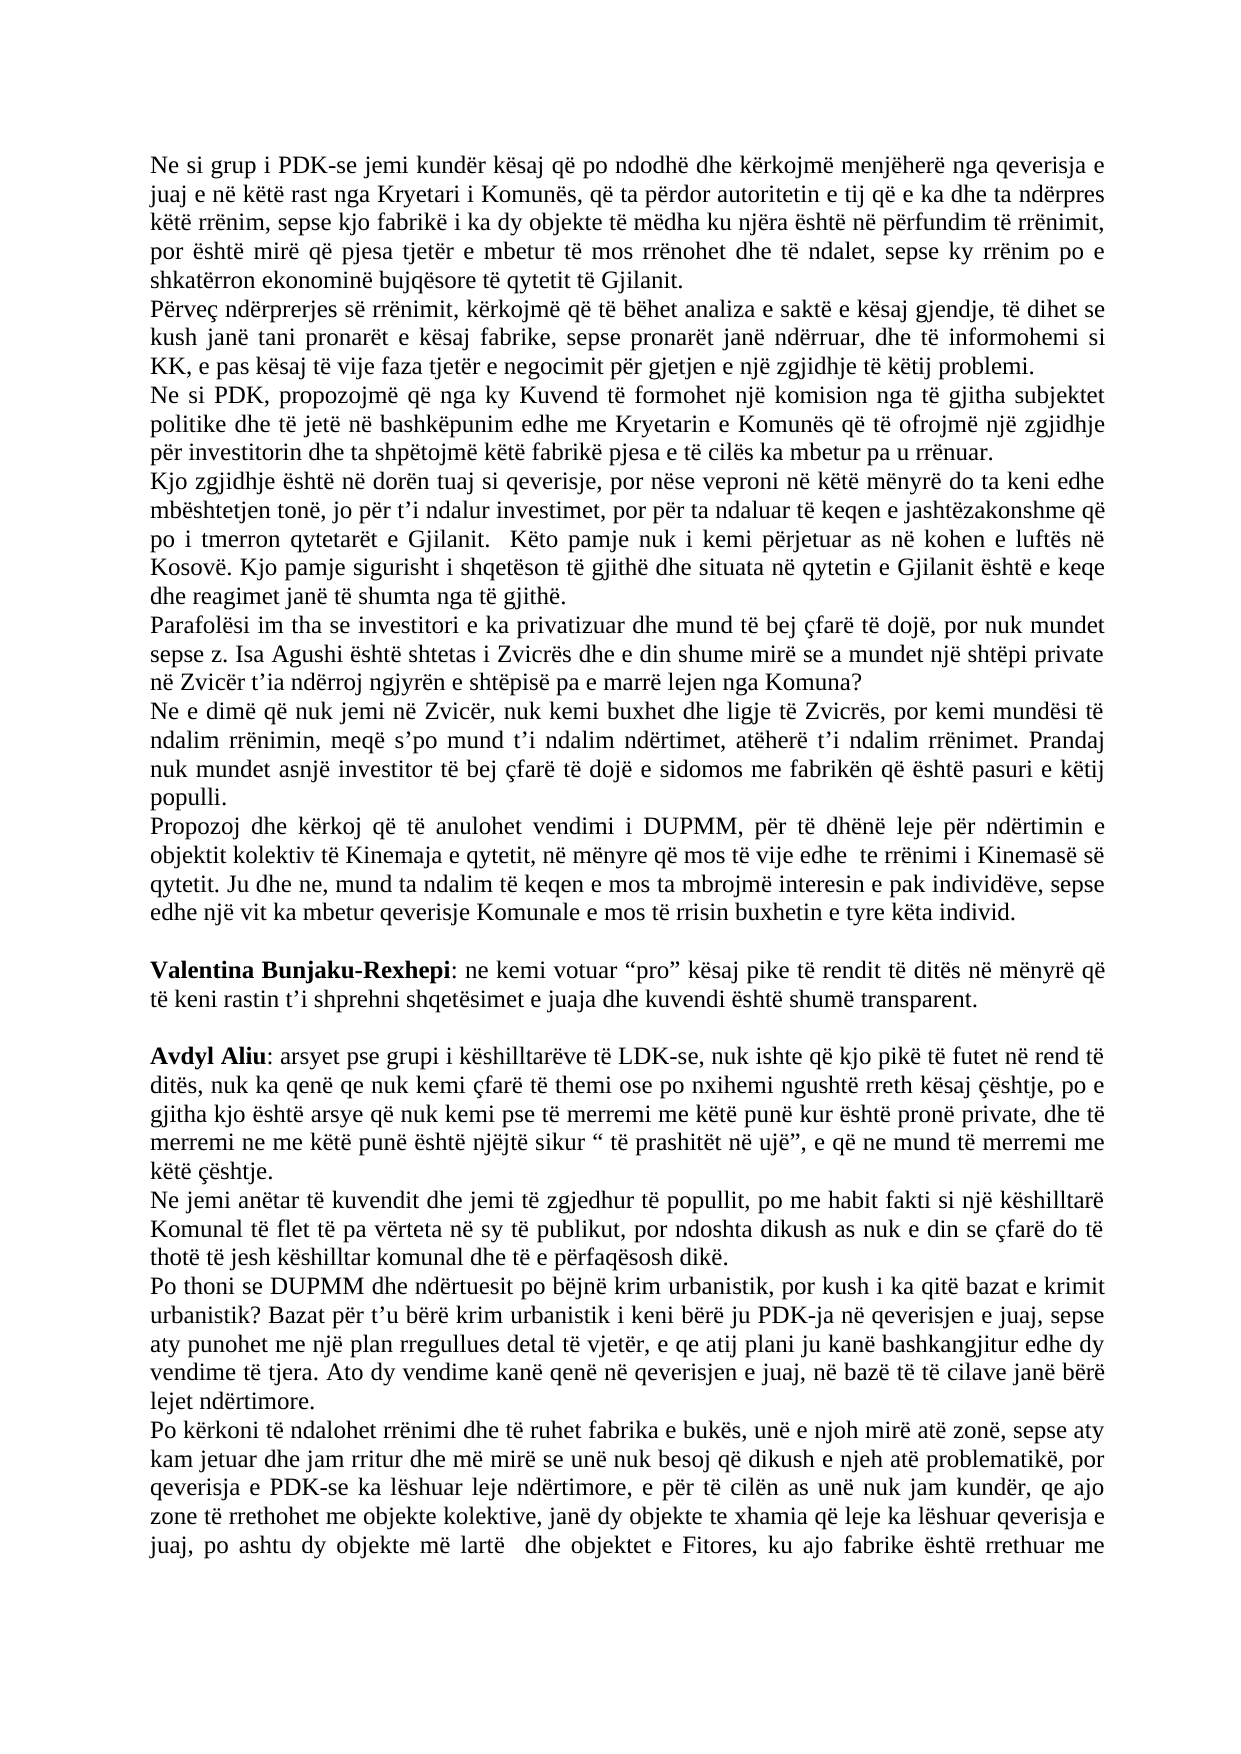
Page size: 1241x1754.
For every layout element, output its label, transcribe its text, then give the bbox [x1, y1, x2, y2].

text Ne si PDK, propozojmë që nga ky Kuvend të formohet një komision nga të gjitha subjektet politike dhe të jetë në bashkëpunim edhe me Kryetarin e Komunës që të ofrojmë një zgjidhje për investitorin dhe ta shpëtojmë këtë fabrikë pjesa e të cilës ka mbetur pa u rrënuar. [150, 380, 1106, 466]
text Përveç ndërprerjes së rrënimit, kërkojmë që të bëhet analiza e saktë e kësaj gjendje, të dihet se kush janë tani pronarët e kësaj fabrike, sepse pronarët janë ndërruar, dhe të informohemi si KK, e pas kësaj të vije faza tjetër e negocimit për gjetjen e një zgjidhje të këtij problemi. [150, 294, 1106, 380]
text Ne e dimë që nuk jemi në Zvicër, nuk kemi buxhet dhe ligje të Zvicrës, por kemi mundësi të ndalim rrënimin, meqë s’po mund t’i ndalim ndërtimet, atëherë t’i ndalim rrënimet. Prandaj nuk mundet asnjë investitor të bej çfarë të dojë e sidomos me fabrikën që është pasuri e këtij populli. [150, 696, 1106, 811]
text Valentina Bunjaku-Rexhepi: ne kemi votuar “pro” kësaj pike të rendit të ditës në mënyrë që të keni rastin t’i shprehni shqetësimet e juaja dhe kuvendi është shumë transparent. [150, 955, 1106, 1012]
text Avdyl Aliu: arsyet pse grupi i këshilltarëve të LDK-se, nuk ishte që kjo pikë të futet në rend të ditës, nuk ka qenë qe nuk kemi çfarë të themi ose po nxihemi ngushtë rreth kësaj çështje, po e gjitha kjo është arsye që nuk kemi pse të merremi me këtë punë kur është pronë private, dhe të merremi ne me këtë punë është njëjtë sikur “ të prashitët në ujë”, e që ne mund të merremi me këtë çështje. [150, 1041, 1106, 1185]
text Ne jemi anëtar të kuvendit dhe jemi të zgjedhur të popullit, po me habit fakti si një këshilltarë Komunal të flet të pa vërteta në sy të publikut, por ndoshta dikush as nuk e din se çfarë do të thotë të jesh këshilltar komunal dhe të e përfaqësosh dikë. [150, 1185, 1106, 1271]
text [150, 1415, 1106, 1559]
text Ne si grup i PDK-se jemi kundër kësaj që po ndodhë dhe kërkojmë menjëherë nga qeverisja e juaj e në këtë rast nga Kryetari i Komunës, që ta përdor autoritetin e tij që e ka dhe ta ndërpres këtë rrënim, sepse kjo fabrikë i ka dy objekte të mëdha ku njëra është në përfundim të rrënimit, por është mirë që pjesa tjetër e mbetur të mos rrënohet dhe të ndalet, sepse ky rrënim po e shkatërron ekonominë bujqësore të qytetit të Gjilanit. [150, 150, 1106, 294]
text Po thoni se DUPMM dhe ndërtuesit po bëjnë krim urbanistik, por kush i ka qitë bazat e krimit urbanistik? Bazat për t’u bërë krim urbanistik i keni bërë ju PDK-ja në qeverisjen e juaj, sepse aty punohet me një plan rregullues detal të vjetër, e qe atij plani ju kanë bashkangjitur edhe dy vendime të tjera. Ato dy vendime kanë qenë në qeverisjen e juaj, në bazë të të cilave janë bërë lejet ndërtimore. [150, 1271, 1106, 1415]
text Propozoj dhe kërkoj që të anulohet vendimi i DUPMM, për të dhënë leje për ndërtimin e objektit kolektiv të Kinemaja e qytetit, në mënyre që mos të vije edhe te rrënimi i Kinemasë së qytetit. Ju dhe ne, mund ta ndalim të keqen e mos ta mbrojmë interesin e pak individëve, sepse edhe një vit ka mbetur qeverisje Komunale e mos të rrisin buxhetin e tyre këta individ. [150, 811, 1106, 926]
text Parafolësi im tha se investitori e ka privatizuar dhe mund të bej çfarë të dojë, por nuk mundet sepse z. Isa Agushi është shtetas i Zvicrës dhe e din shume mirë se a mundet një shtëpi private në Zvicër t’ia ndërroj ngjyrën e shtëpisë pa e marrë lejen nga Komuna? [150, 610, 1106, 696]
text Kjo zgjidhje është në dorën tuaj si qeverisje, por nëse veproni në këtë mënyrë do ta keni edhe mbështetjen tonë, jo për t’i ndalur investimet, por për ta ndaluar të keqen e jashtëzakonshme që po i tmerron qytetarët e Gjilanit. Këto pamje nuk i kemi përjetuar as në kohen e luftës në Kosovë. Kjo pamje sigurisht i shqetëson të gjithë dhe situata në qytetin e Gjilanit është e keqe dhe reagimet janë të shumta nga të gjithë. [150, 466, 1106, 610]
